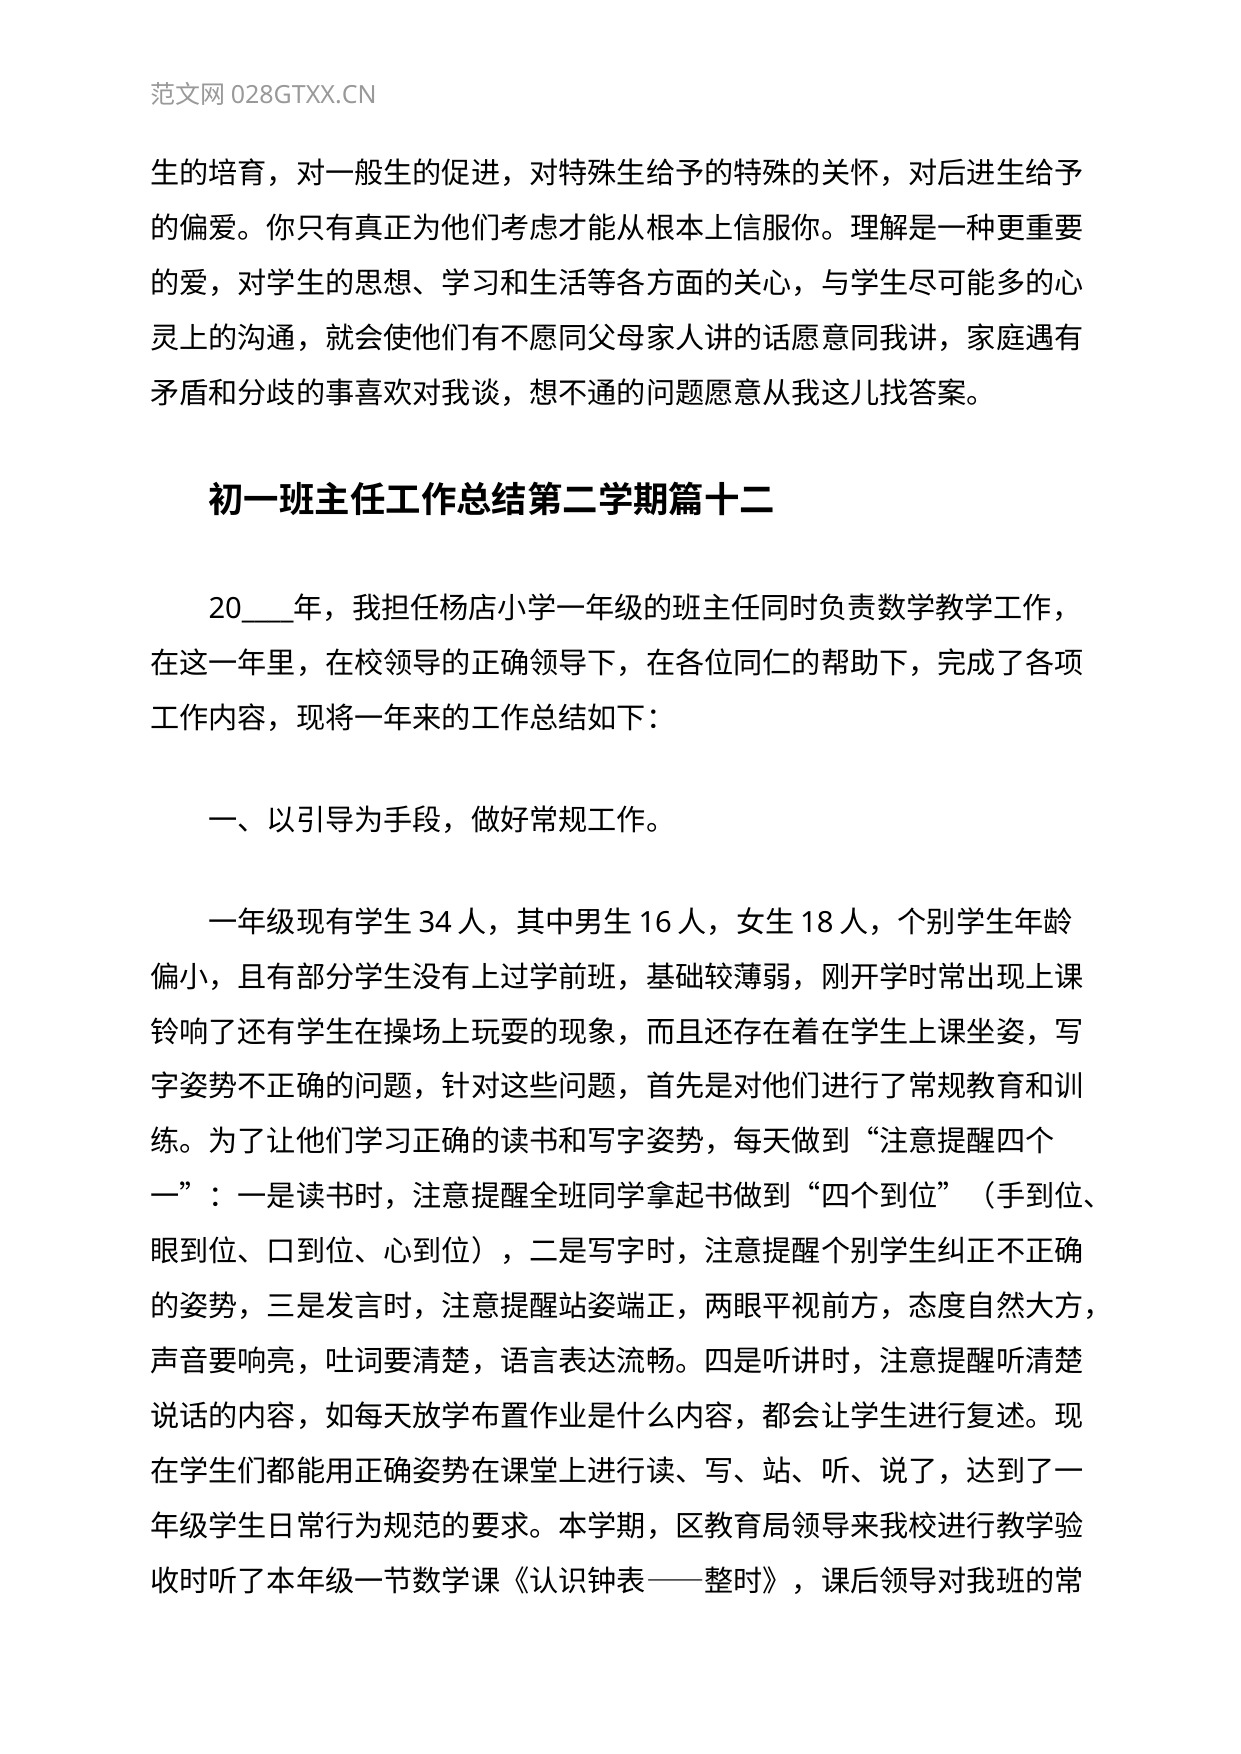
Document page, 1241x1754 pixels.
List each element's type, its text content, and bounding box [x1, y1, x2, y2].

text 20____年，我担任杨店小学一年级的班主任同时负责数学教学工作，在这一年里，在校领导的正确领导下，在各位同仁的帮助下，完成了各项工作内容，现将一年来的工作总结如下： [150, 585, 1090, 737]
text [150, 898, 1090, 1599]
text 一、以引导为手段，做好常规工作。 [150, 796, 1090, 839]
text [150, 150, 1090, 412]
text 初一班主任工作总结第二学期篇十二 [150, 471, 1090, 523]
